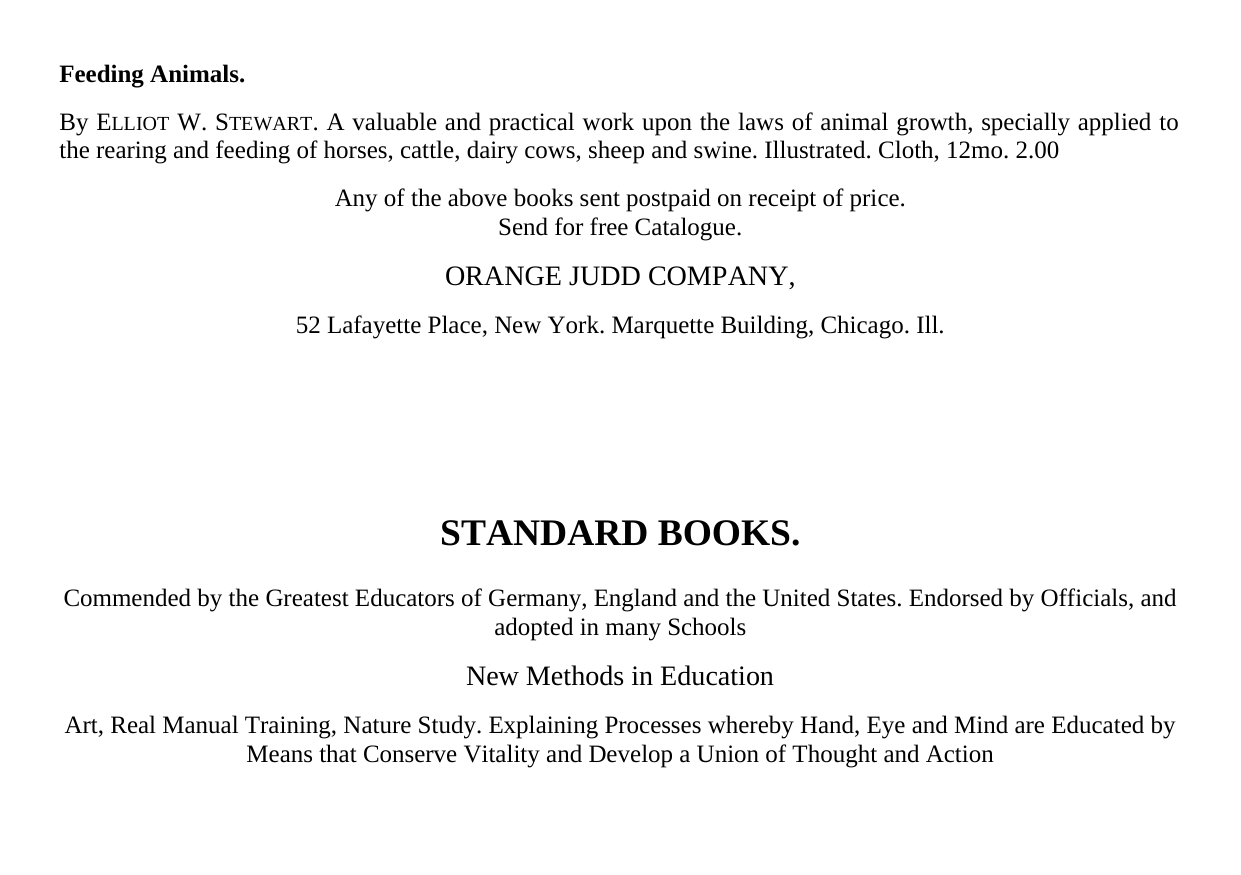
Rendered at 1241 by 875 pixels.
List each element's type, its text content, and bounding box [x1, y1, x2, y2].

text By Elliot W. Stewart. A valuable and practical work upon the laws of animal growth, specially applied to the rearing and feeding of horses, cattle, dairy cows, sheep and swine. Illustrated. Cloth, 12mo. 2.00 [59, 107, 1181, 164]
text New Methods in Education [59, 659, 1181, 692]
text Commended by the Greatest Educators of Germany, England and the United States. Endorsed by Officials, and adopted in many Schools [59, 583, 1181, 640]
text 52 Lafayette Place, New York. Marquette Building, Chicago. Ill. [59, 310, 1181, 339]
text Any of the above books sent postpaid on receipt of price. Send for free Catalogue. [59, 183, 1181, 240]
text ORANGE JUDD COMPANY, [59, 259, 1181, 291]
text Art, Real Manual Training, Nature Study. Explaining Processes whereby Hand, Eye and Mind are Educated by Means that Conserve Vitality and Develop a Union of Thought and Action [59, 710, 1181, 768]
subtitle STANDARD BOOKS. [59, 511, 1181, 554]
text Feeding Animals. [59, 59, 1181, 88]
